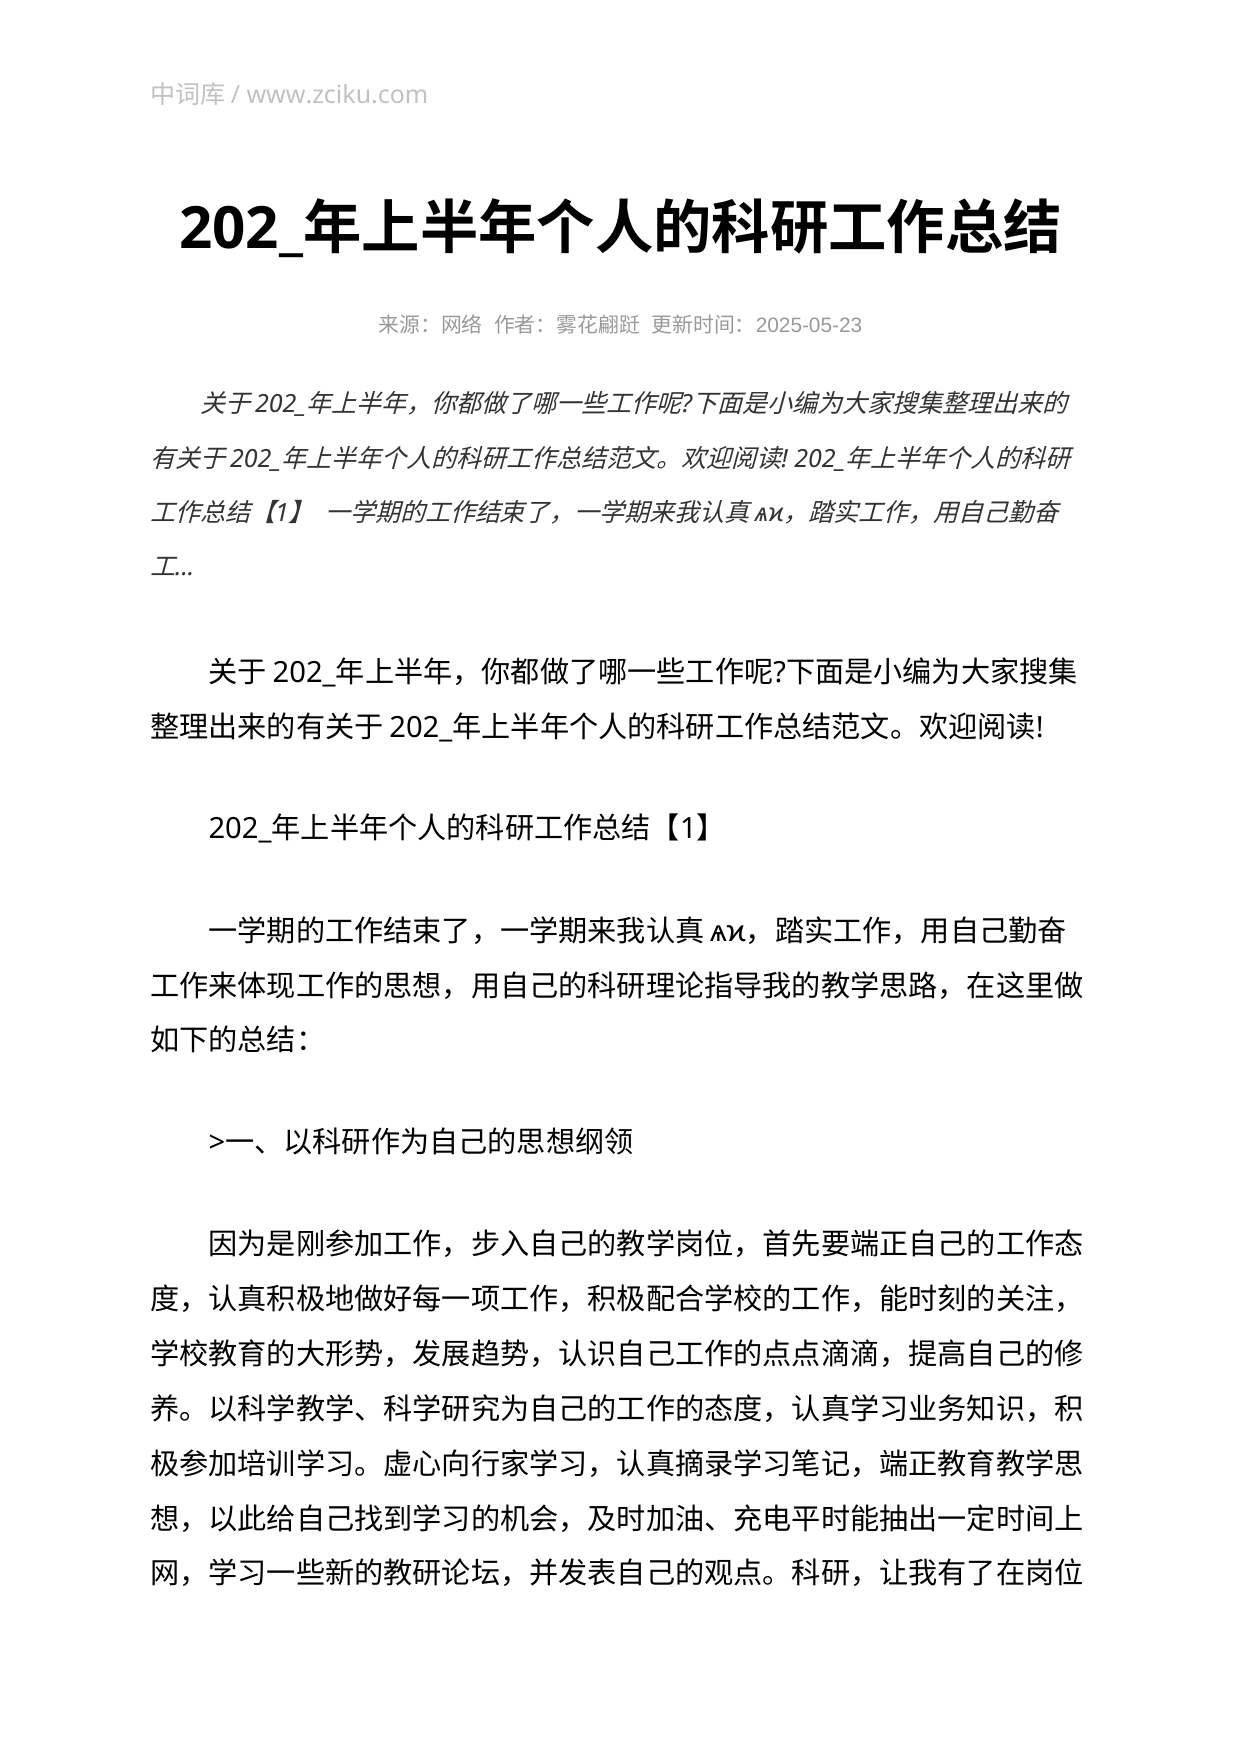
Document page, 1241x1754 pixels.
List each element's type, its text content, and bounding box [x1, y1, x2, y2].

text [150, 1221, 1090, 1592]
text 202_年上半年个人的科研工作总结【1】 [150, 805, 1090, 847]
text 关于202_年上半年，你都做了哪一些工作呢?下面是小编为大家搜集整理出来的有关于202_年上半年个人的科研工作总结范文。欢迎阅读! 202_年上半年个人的科研工作总结【1】 一学期的工作结束了，一学期来我认真ѧϰ，踏实工作，用自己勤奋工... [150, 384, 1090, 583]
text >一、以科研作为自己的思想纲领 [150, 1119, 1090, 1161]
text 一学期的工作结束了，一学期来我认真ѧϰ，踏实工作，用自己勤奋工作来体现工作的思想，用自己的科研理论指导我的教学思路，在这里做如下的总结： [150, 907, 1090, 1059]
text 关于202_年上半年，你都做了哪一些工作呢?下面是小编为大家搜集整理出来的有关于202_年上半年个人的科研工作总结范文。欢迎阅读! [150, 648, 1090, 746]
text 来源：网络 作者：雾花翩跹 更新时间：2025-05-23 [150, 313, 1090, 337]
subtitle 202_年上半年个人的科研工作总结 [150, 181, 1090, 266]
